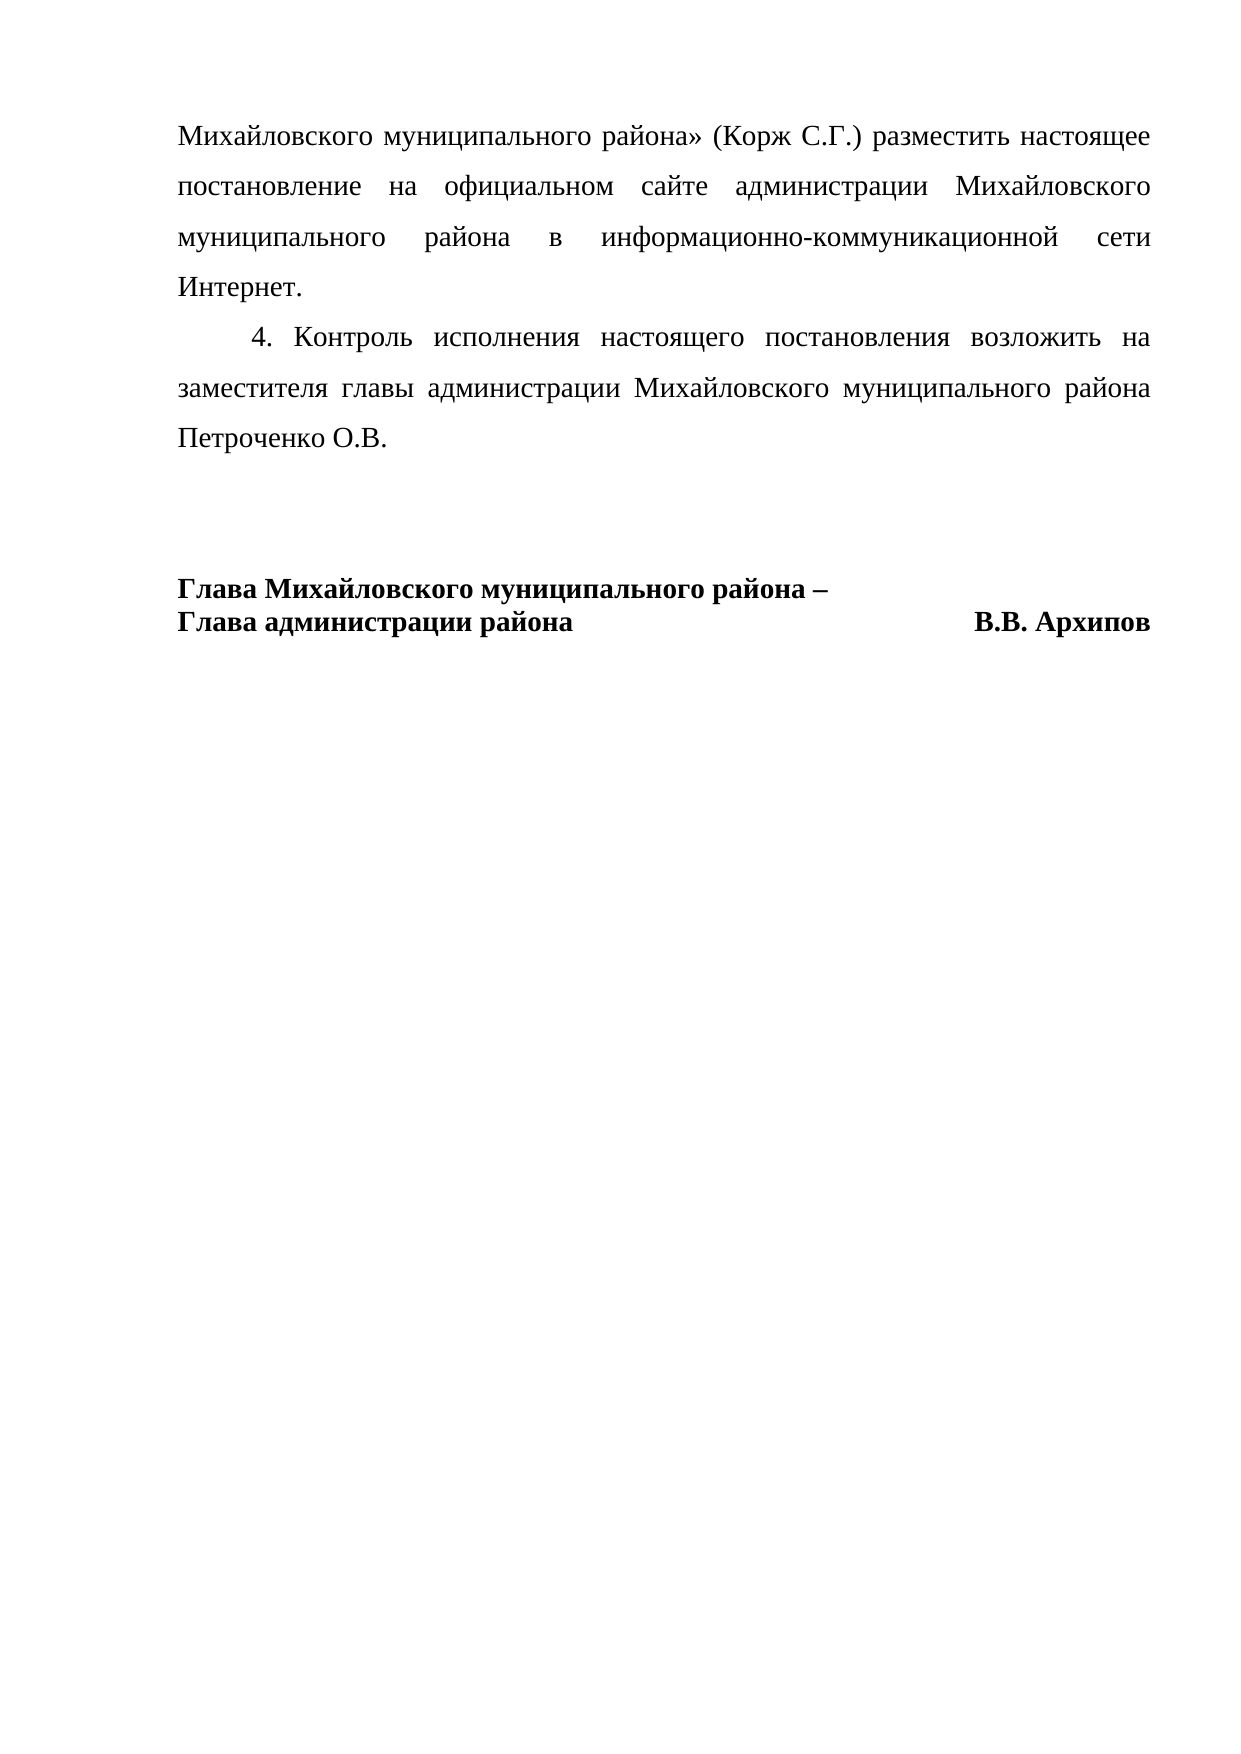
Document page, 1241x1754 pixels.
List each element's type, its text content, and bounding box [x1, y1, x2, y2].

text Глава Михайловского муниципального района – [177, 571, 1152, 604]
text Глава администрации района В.В. Архипов [177, 604, 1152, 638]
text 4. Контроль исполнения настоящего постановления возложить на заместителя главы администрации Михайловского муниципального района Петроченко О.В. [177, 319, 1152, 453]
text Михайловского муниципального района» (Корж С.Г.) разместить настоящее постановление на официальном сайте администрации Михайловского муниципального района в информационно-коммуникационной сети Интернет. [177, 118, 1152, 303]
